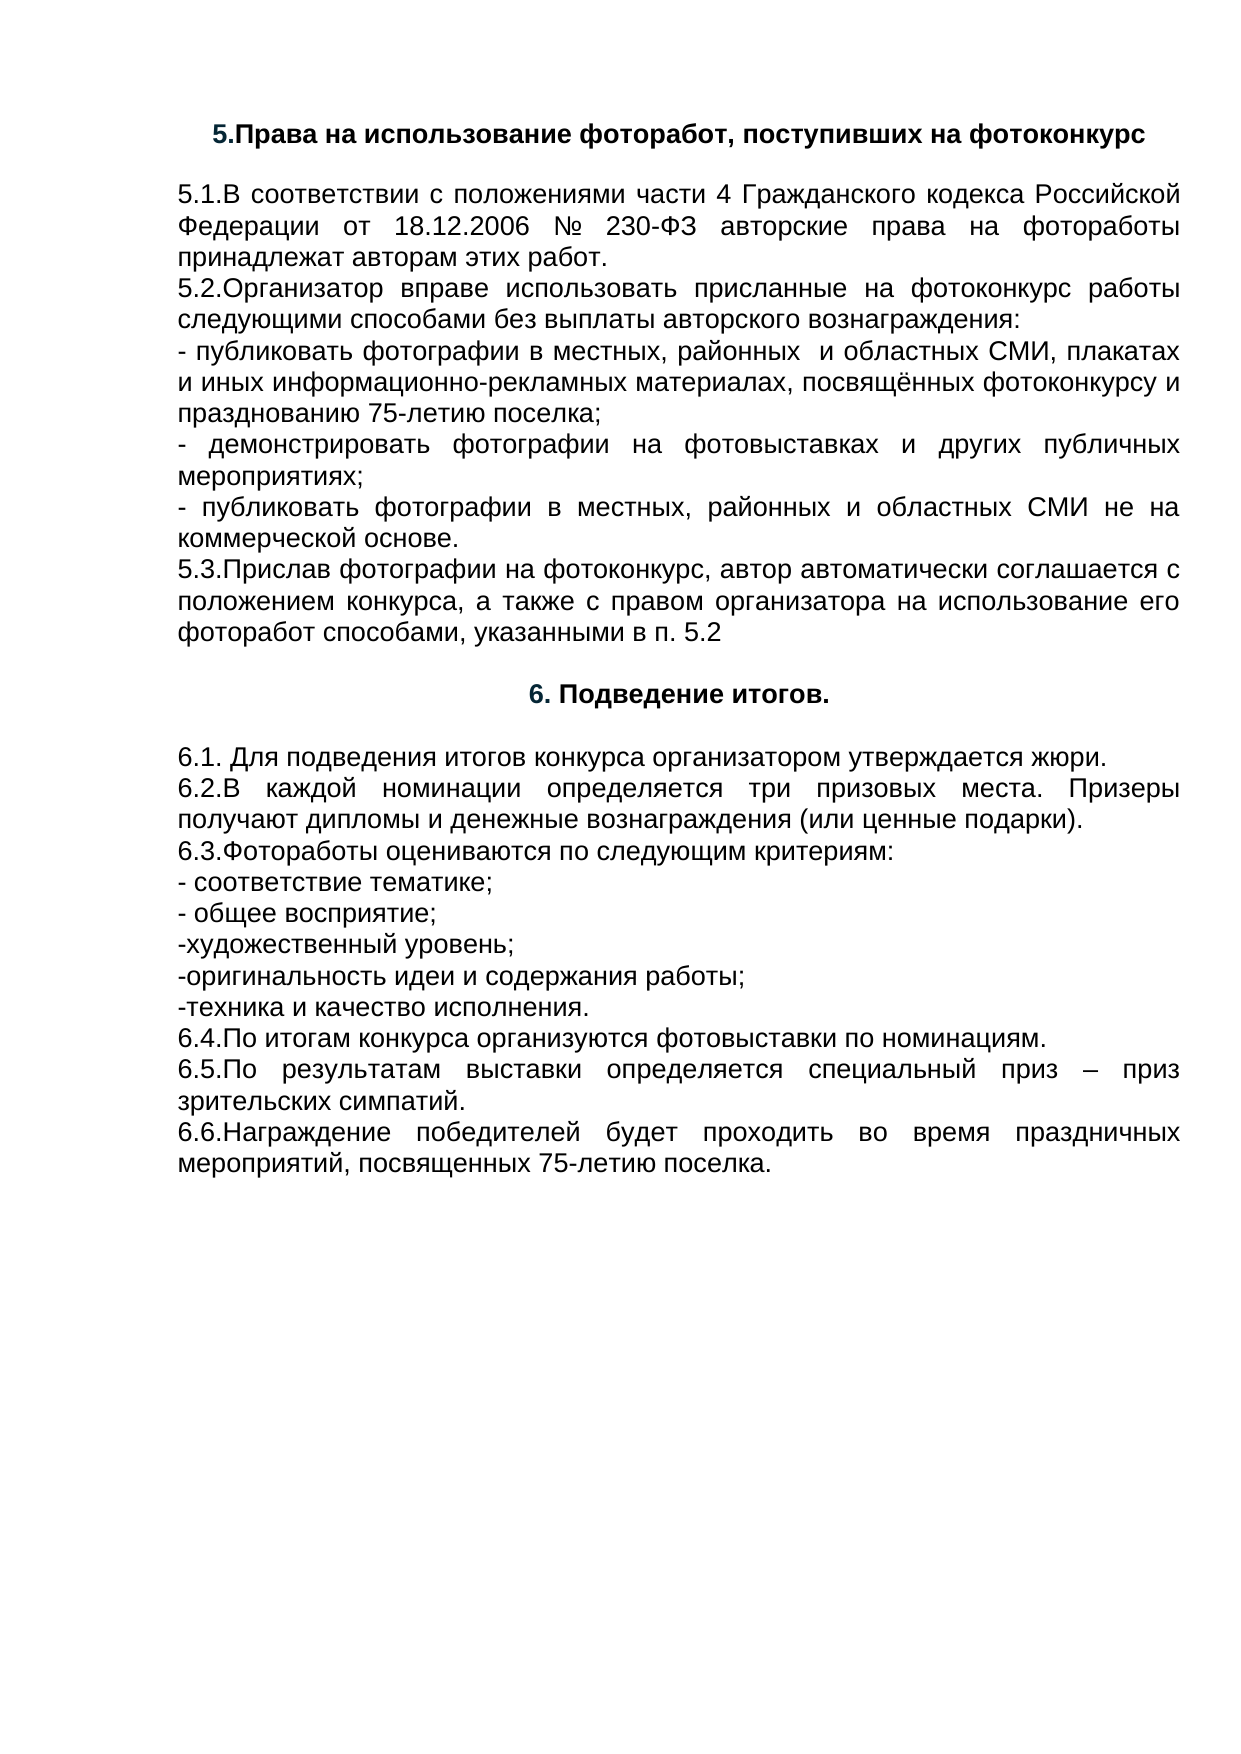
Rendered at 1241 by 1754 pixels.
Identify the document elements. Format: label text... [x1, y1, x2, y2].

text -техника и качество исполнения. [177, 991, 1181, 1022]
text 6.3.Фотоработы оцениваются по следующим критериям: [177, 835, 1181, 866]
text 6.4.По итогам конкурса организуются фотовыставки по номинациям. [177, 1022, 1181, 1053]
text 6. Подведение итогов. [177, 678, 1181, 710]
text - публиковать фотографии в местных, районных и областных СМИ не на коммерческой основе. [177, 491, 1181, 553]
text 5.3.Прислав фотографии на фотоконкурс, автор автоматически соглашается с положением конкурса, а также с правом организатора на использование его фоторабот способами, указанными в п. 5.2 [177, 553, 1181, 647]
text - публиковать фотографии в местных, районных и областных СМИ, плакатах и иных информационно-рекламных материалах, посвящённых фотоконкурсу и празднованию 75-летию поселка; [177, 335, 1181, 428]
text 6.6.Награждение победителей будет проходить во время праздничных мероприятий, посвященных 75-летию поселка. [177, 1116, 1181, 1178]
text - соответствие тематике; [177, 866, 1181, 897]
text 5.2.Организатор вправе использовать присланные на фотоконкурс работы следующими способами без выплаты авторского вознаграждения: [177, 272, 1181, 335]
text 6.1. Для подведения итогов конкурса организатором утверждается жюри. [177, 741, 1181, 772]
text 6.2.В каждой номинации определяется три призовых места. Призеры получают дипломы и денежные вознаграждения (или ценные подарки). [177, 772, 1181, 835]
text -оригинальность идеи и содержания работы; [177, 960, 1181, 991]
text 5.1.В соответствии с положениями части 4 Гражданского кодекса Российской Федерации от 18.12.2006 № 230-ФЗ авторские права на фотоработы принадлежат авторам этих работ. [177, 178, 1181, 272]
text - общее восприятие; [177, 897, 1181, 928]
text 6.5.По результатам выставки определяется специальный приз – приз зрительских симпатий. [177, 1053, 1181, 1116]
text -художественный уровень; [177, 928, 1181, 960]
text - демонстрировать фотографии на фотовыставках и других публичных мероприятиях; [177, 428, 1181, 491]
text 5.Права на использование фоторабот, поступивших на фотоконкурс [177, 118, 1181, 149]
